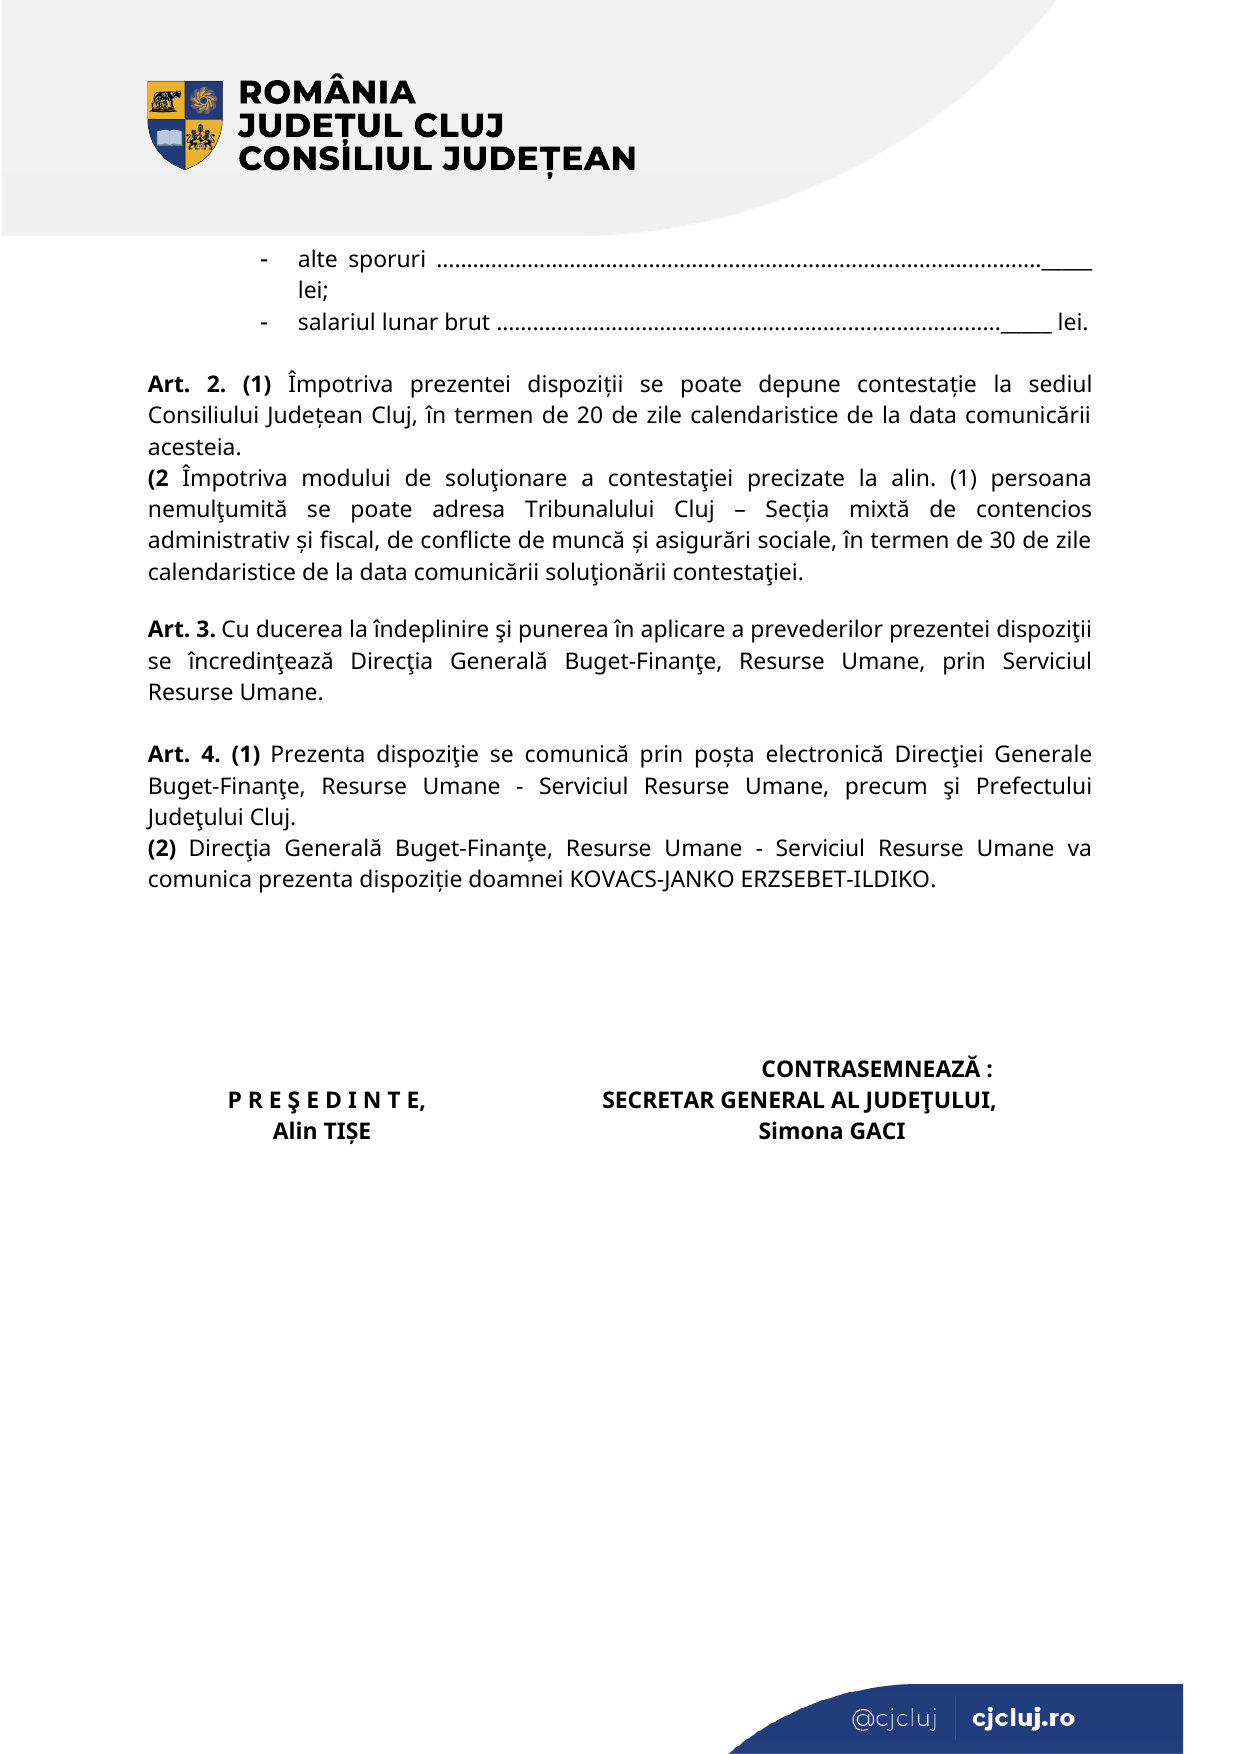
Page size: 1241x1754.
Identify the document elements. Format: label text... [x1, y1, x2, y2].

text P R E Ş E D I N T E, SECRETAR GENERAL AL JUDEŢULUI, [148, 1084, 1093, 1115]
picture [727, 1684, 1184, 1754]
text Art. 3. Cu ducerea la îndeplinire şi punerea în aplicare a prevederilor prezentei dispoziţii se încredinţează Direcţia Generală Buget-Finanţe, Resurse Umane, prin Serviciul Resurse Umane. [148, 613, 1093, 707]
text (2) Direcţia Generală Buget-Finanţe, Resurse Umane - Serviciul Resurse Umane va comunica prezenta dispoziție doamnei KOVACS-JANKO ERZSEBET-ILDIKO. [148, 832, 1093, 894]
text (2 Împotriva modului de soluţionare a contestaţiei precizate la alin. (1) persoana nemulţumită se poate adresa Tribunalului Cluj – Secția mixtă de contencios administrativ și fiscal, de conflicte de muncă și asigurări sociale, în termen de 30 de zile calendaristice de la data comunicării soluţionării contestaţiei. [148, 462, 1093, 587]
text Art. 4. (1) Prezenta dispoziţie se comunică prin poșta electronică Direcţiei Generale Buget-Finanţe, Resurse Umane - Serviciul Resurse Umane, precum şi Prefectului Judeţului Cluj. [148, 738, 1093, 832]
text CONTRASEMNEAZĂ : [148, 1053, 1093, 1084]
list alte sporuri …………………………....................................................................._____ lei; [260, 243, 1093, 306]
list salariul lunar brut …………………………………………..….............................._____ lei. [260, 306, 1093, 337]
picture [147, 73, 635, 179]
text Art. 2. (1) Împotriva prezentei dispoziții se poate depune contestație la sediul Consiliului Județean Cluj, în termen de 20 de zile calendaristice de la data comunicării acesteia. [148, 368, 1093, 462]
text Alin TIȘE Simona GACI [148, 1115, 1093, 1146]
